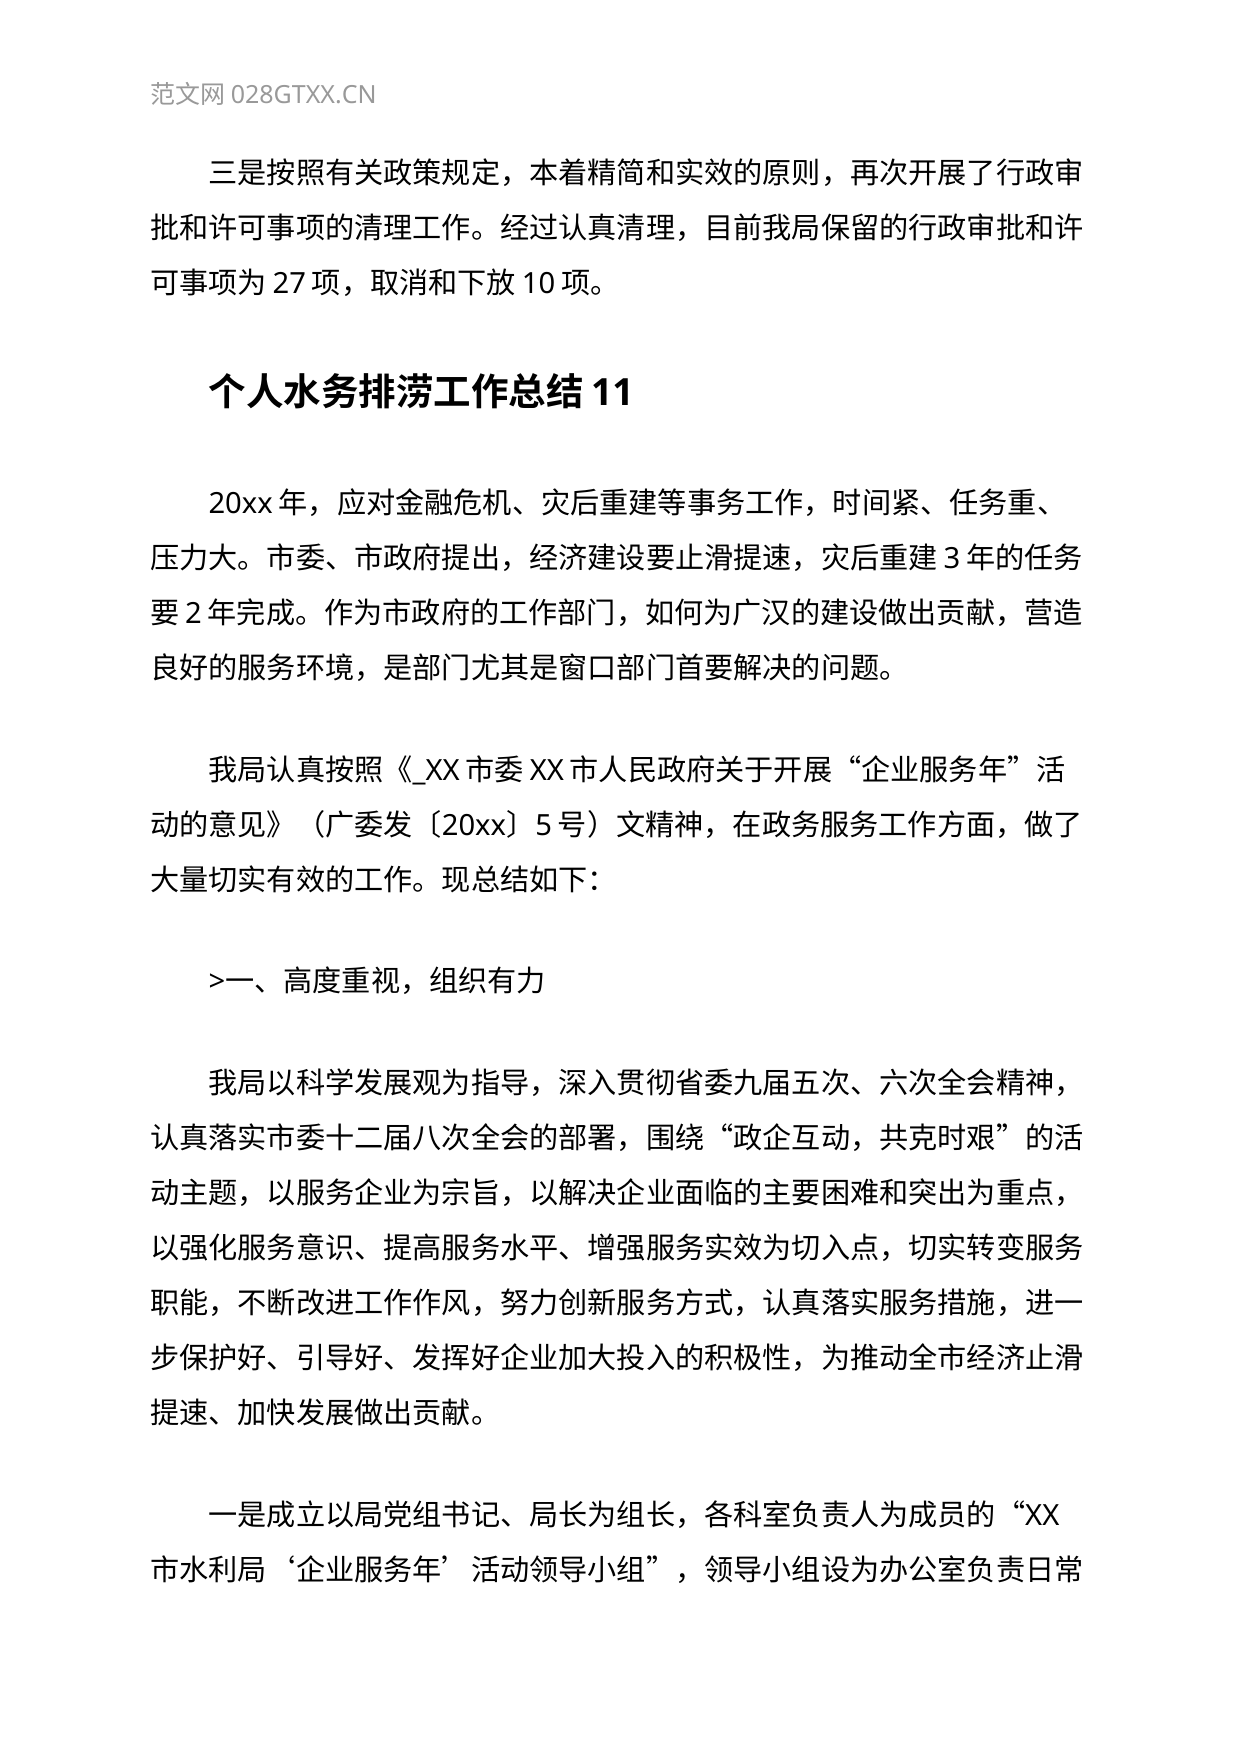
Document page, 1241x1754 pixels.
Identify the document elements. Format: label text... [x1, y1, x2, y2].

text 三是按照有关政策规定，本着精简和实效的原则，再次开展了行政审批和许可事项的清理工作。经过认真清理，目前我局保留的行政审批和许可事项为27项，取消和下放10项。 [150, 150, 1090, 302]
text 个人水务排涝工作总结11 [150, 362, 1090, 416]
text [150, 1491, 1090, 1588]
text >一、高度重视，组织有力 [150, 958, 1090, 1000]
text 我局认真按照《_XX市委XX市人民政府关于开展“企业服务年”活动的意见》（广委发〔20xx〕5号）文精神，在政务服务工作方面，做了大量切实有效的工作。现总结如下： [150, 746, 1090, 898]
text 我局以科学发展观为指导，深入贯彻省委九届五次、六次全会精神，认真落实市委十二届八次全会的部署，围绕“政企互动，共克时艰”的活动主题，以服务企业为宗旨，以解决企业面临的主要困难和突出为重点，以强化服务意识、提高服务水平、增强服务实效为切入点，切实转变服务职能，不断改进工作作风，努力创新服务方式，认真落实服务措施，进一步保护好、引导好、发挥好企业加大投入的积极性，为推动全市经济止滑提速、加快发展做出贡献。 [150, 1060, 1090, 1432]
text 20xx年，应对金融危机、灾后重建等事务工作，时间紧、任务重、压力大。市委、市政府提出，经济建设要止滑提速，灾后重建3年的任务要2年完成。作为市政府的工作部门，如何为广汉的建设做出贡献，营造良好的服务环境，是部门尤其是窗口部门首要解决的问题。 [150, 479, 1090, 687]
